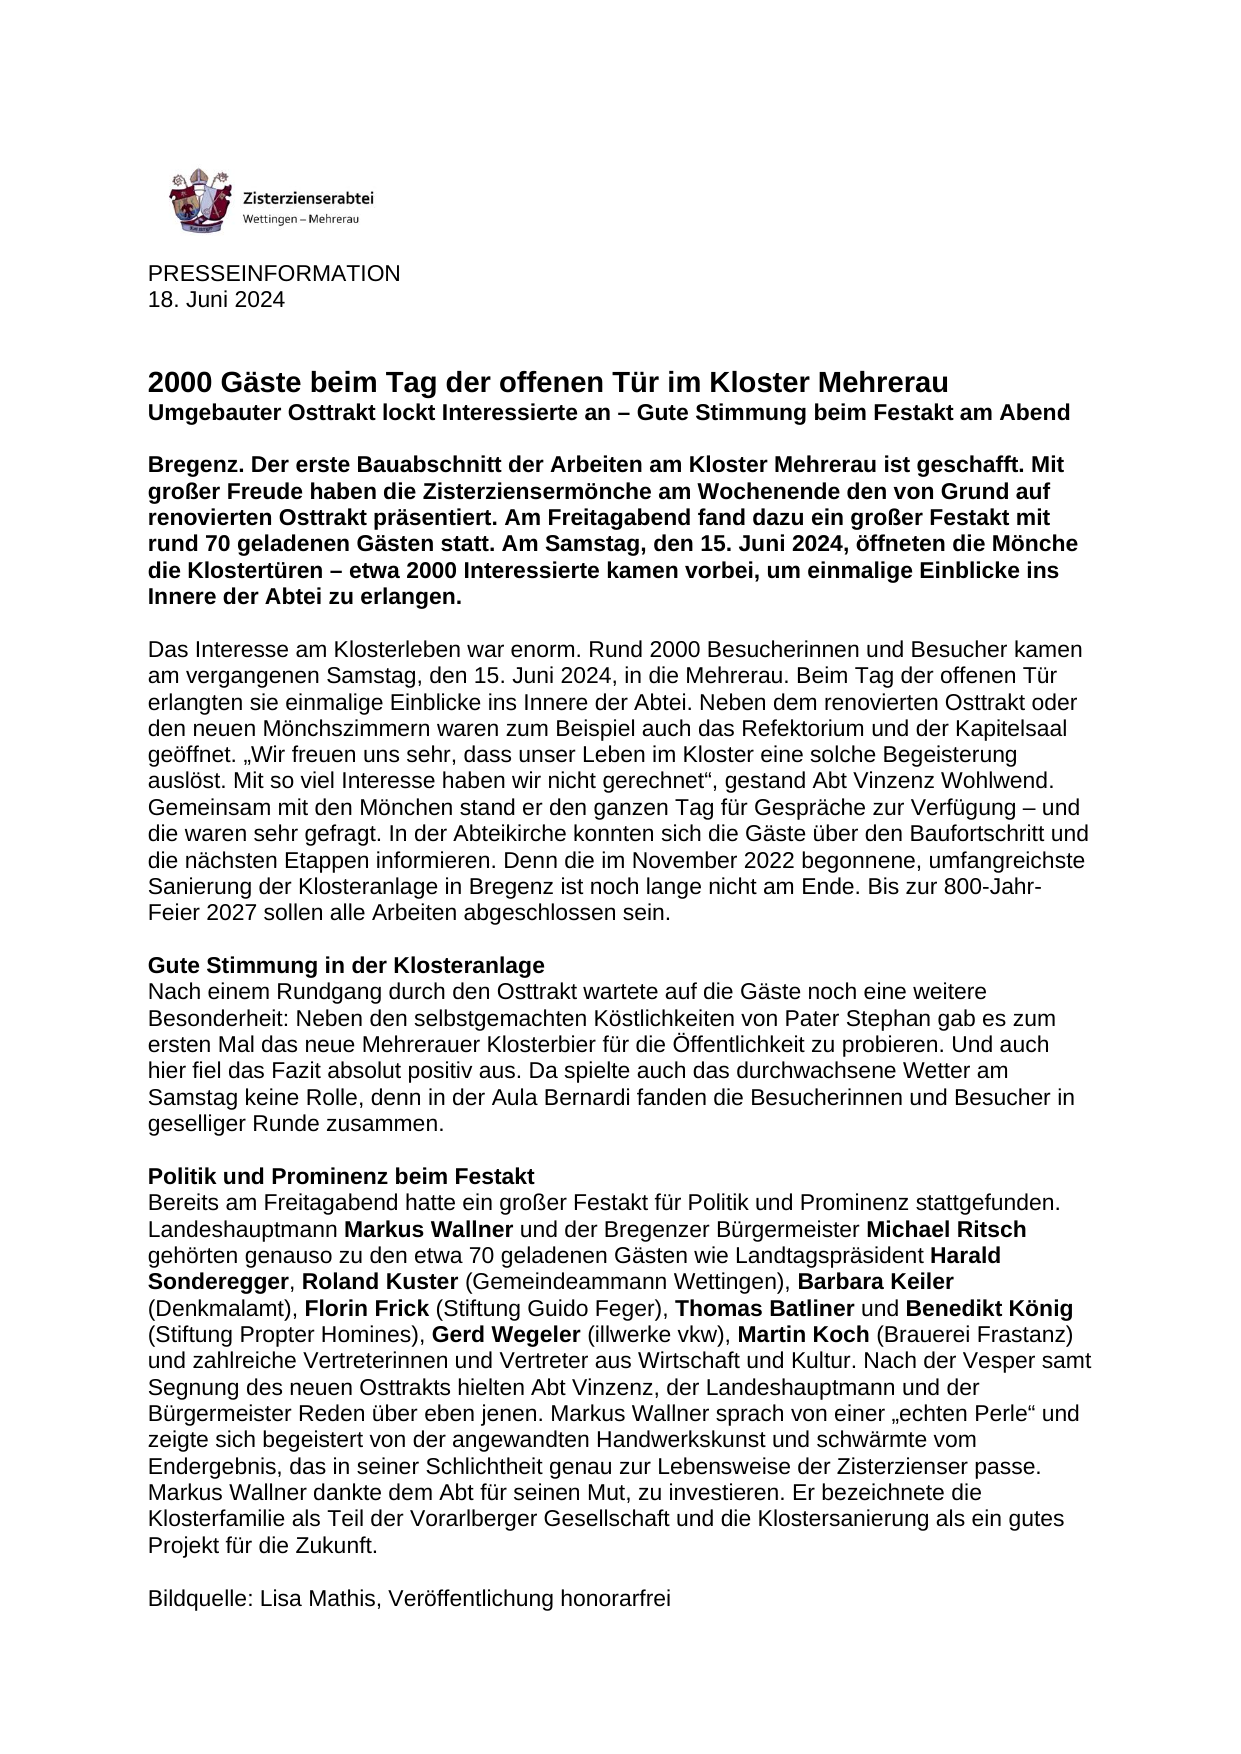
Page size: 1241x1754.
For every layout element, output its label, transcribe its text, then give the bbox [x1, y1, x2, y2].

text Gute Stimmung in der Klosteranlage [148, 952, 1093, 978]
text Politik und Prominenz beim Festakt [148, 1163, 1093, 1189]
text Nach einem Rundgang durch den Osttrakt wartete auf die Gäste noch eine weitere Besonderheit: Neben den selbstgemachten Köstlichkeiten von Pater Stephan gab es zum ersten Mal das neue Mehrerauer Klosterbier für die Öffentlichkeit zu probieren. Und auch hier fiel das Fazit absolut positiv aus. Da spielte auch das durchwachsene Wetter am Samstag keine Rolle, denn in der Aula Bernardi fanden die Besucherinnen und Besucher in geselliger Runde zusammen. [148, 978, 1093, 1136]
text PRESSEINFORMATION [148, 259, 1093, 286]
text Bereits am Freitagabend hatte ein großer Festakt für Politik und Prominenz stattgefunden. Landeshauptmann Markus Wallner und der Bregenzer Bürgermeister Michael Ritsch gehörten genauso zu den etwa 70 geladenen Gästen wie Landtagspräsident Harald Sonderegger, Roland Kuster (Gemeindeammann Wettingen), Barbara Keiler (Denkmalamt), Florin Frick (Stiftung Guido Feger), Thomas Batliner und Benedikt König (Stiftung Propter Homines), Gerd Wegeler (illwerke vkw), Martin Koch (Brauerei Frastanz) und zahlreiche Vertreterinnen und Vertreter aus Wirtschaft und Kultur. Nach der Vesper samt Segnung des neuen Osttrakts hielten Abt Vinzenz, der Landeshauptmann und der Bürgermeister Reden über eben jenen. Markus Wallner sprach von einer „echten Perle“ und zeigte sich begeistert von der angewandten Handwerkskunst und schwärmte vom Endergebnis, das in seiner Schlichtheit genau zur Lebensweise der Zisterzienser passe. Markus Wallner dankte dem Abt für seinen Mut, zu investieren. Er bezeichnete die Klosterfamilie als Teil der Vorarlberger Gesellschaft und die Klostersanierung als ein gutes Projekt für die Zukunft. [148, 1189, 1093, 1558]
text 2000 Gäste beim Tag der offenen Tür im Kloster Mehrerau [148, 365, 1093, 398]
text Bildquelle: Lisa Mathis, Veröffentlichung honorarfrei [148, 1584, 1093, 1611]
picture [147, 147, 404, 260]
text Umgebauter Osttrakt lockt Interessierte an – Gute Stimmung beim Festakt am Abend [148, 398, 1093, 425]
text Das Interesse am Klosterleben war enorm. Rund 2000 Besucherinnen und Besucher kamen am vergangenen Samstag, den 15. Juni 2024, in die Mehrerau. Beim Tag der offenen Tür erlangten sie einmalige Einblicke ins Innere der Abtei. Neben dem renovierten Osttrakt oder den neuen Mönchszimmern waren zum Beispiel auch das Refektorium und der Kapitelsaal geöffnet. „Wir freuen uns sehr, dass unser Leben im Kloster eine solche Begeisterung auslöst. Mit so viel Interesse haben wir nicht gerechnet“, gestand Abt Vinzenz Wohlwend. Gemeinsam mit den Mönchen stand er den ganzen Tag für Gespräche zur Verfügung – und die waren sehr gefragt. In der Abteikirche konnten sich die Gäste über den Baufortschritt und die nächsten Etappen informieren. Denn die im November 2022 begonnene, umfangreichste Sanierung der Klosteranlage in Bregenz ist noch lange nicht am Ende. Bis zur 800-Jahr-Feier 2027 sollen alle Arbeiten abgeschlossen sein. [148, 636, 1093, 926]
text Bregenz. Der erste Bauabschnitt der Arbeiten am Kloster Mehrerau ist geschafft. Mit großer Freude haben die Zisterziensermönche am Wochenende den von Grund auf renovierten Osttrakt präsentiert. Am Freitagabend fand dazu ein großer Festakt mit rund 70 geladenen Gästen statt. Am Samstag, den 15. Juni 2024, öffneten die Mönche die Klostertüren – etwa 2000 Interessierte kamen vorbei, um einmalige Einblicke ins Innere der Abtei zu erlangen. [148, 451, 1093, 609]
text 18. Juni 2024 [148, 286, 1093, 312]
